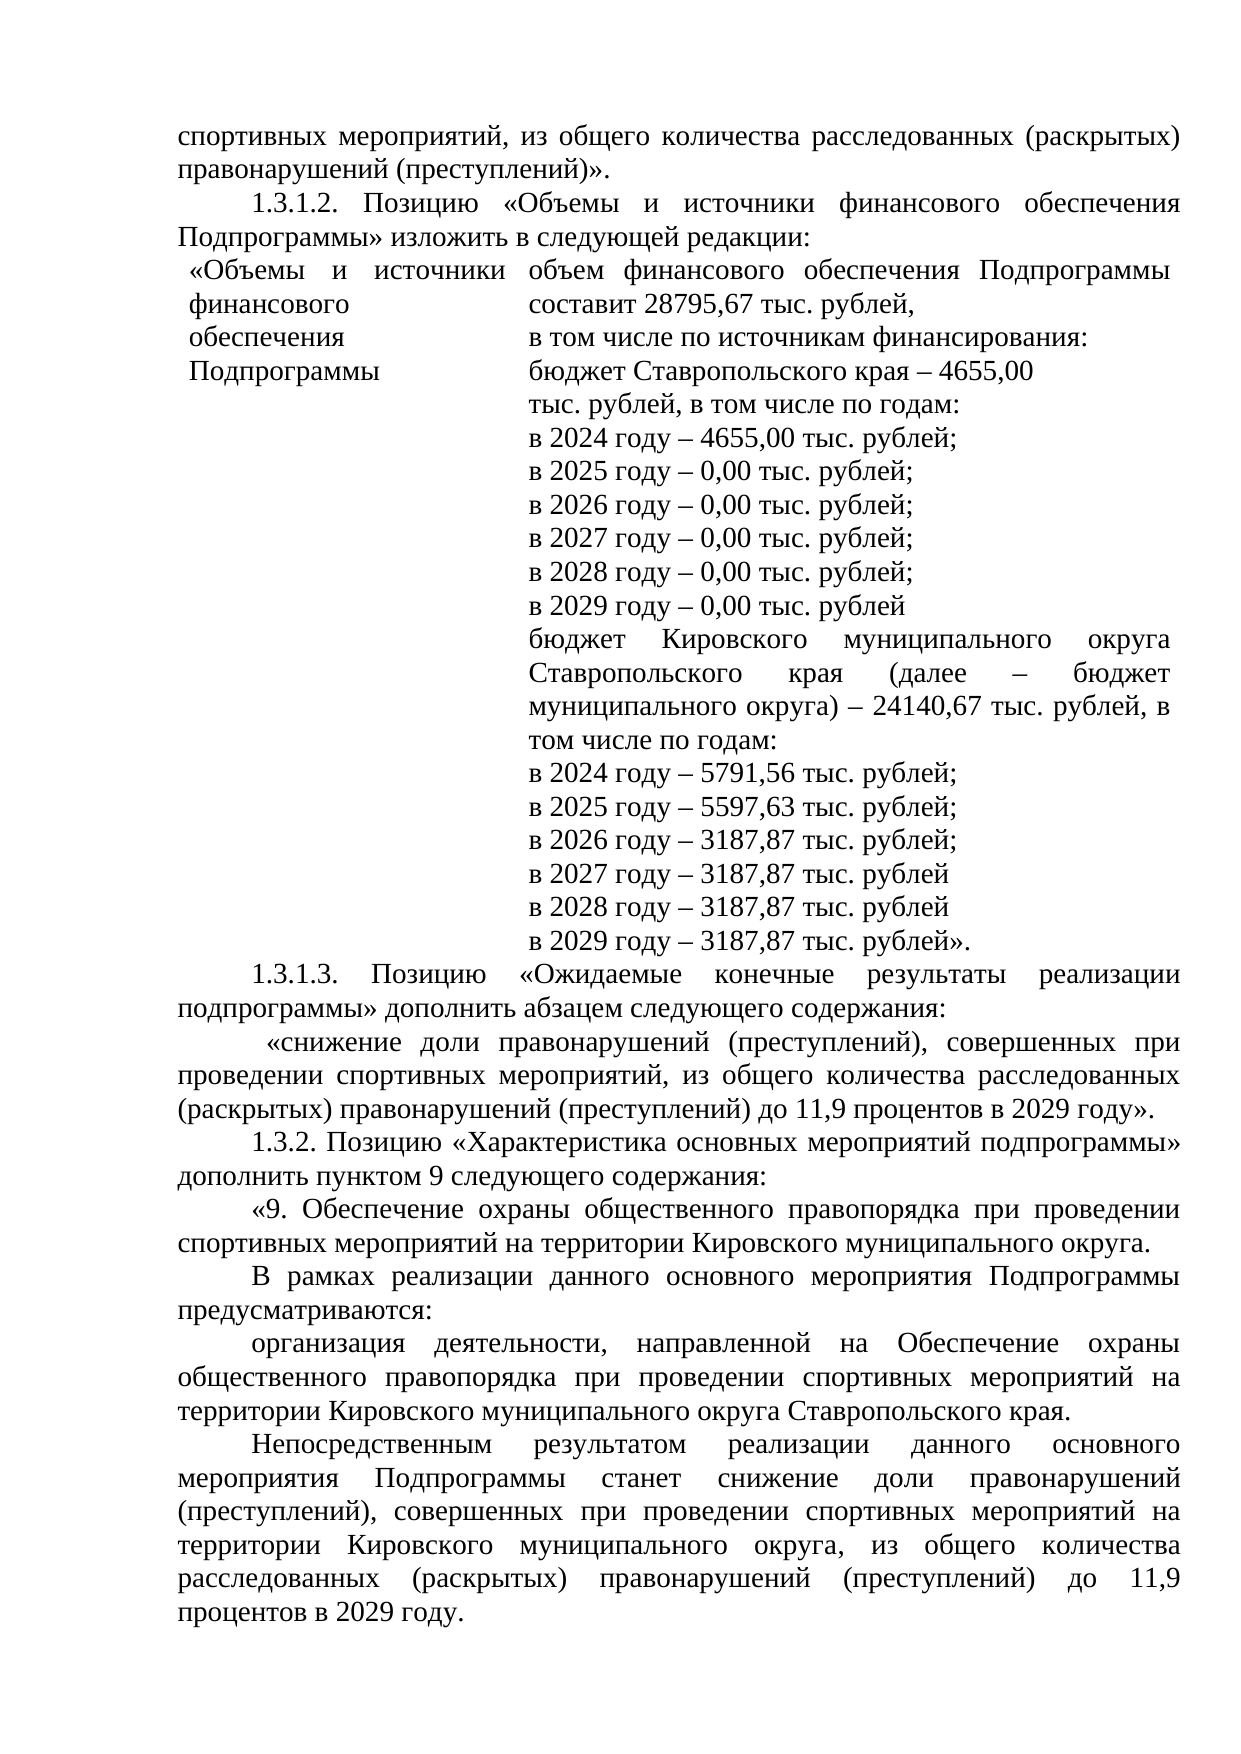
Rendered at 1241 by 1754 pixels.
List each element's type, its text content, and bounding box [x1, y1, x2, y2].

table_header «Объемы и источники финансового обеспечения Подпрограммы [177, 252, 517, 957]
text 1.3.1.2. Позицию «Объемы и источники финансового обеспечения Подпрограммы» изложить в следующей редакции: [177, 185, 1181, 252]
text 1.3.1.3. Позицию «Ожидаемые конечные результаты реализации подпрограммы» дополнить абзацем следующего содержания: [177, 957, 1181, 1024]
text «снижение доли правонарушений (преступлений), совершенных при проведении спортивных мероприятий, из общего количества расследованных (раскрытых) правонарушений (преступлений) до 11,9 процентов в 2029 году». [177, 1024, 1181, 1124]
text организация деятельности, направленной на Обеспечение охраны общественного правопорядка при проведении спортивных мероприятий на территории Кировского муниципального округа Ставропольского края. [177, 1326, 1181, 1426]
list В рамках реализации данного основного мероприятия Подпрограммы предусматриваются: [177, 1258, 1181, 1326]
text 1.3.2. Позицию «Характеристика основных мероприятий подпрограммы» дополнить пунктом 9 следующего содержания: [177, 1124, 1181, 1191]
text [177, 118, 1181, 185]
text Непосредственным результатом реализации данного основного мероприятия Подпрограммы станет снижение доли правонарушений (преступлений), совершенных при проведении спортивных мероприятий на территории Кировского муниципального округа, из общего количества расследованных (раскрытых) правонарушений (преступлений) до 11,9 процентов в 2029 году. [177, 1426, 1181, 1627]
text «9. Обеспечение охраны общественного правопорядка при проведении спортивных мероприятий на территории Кировского муниципального округа. [177, 1191, 1181, 1258]
table_header объем финансового обеспечения Подпрограммы составит 28795,67 тыс. рублей, в том числе по источникам финансирования: бюджет Ставропольского края – 4655,00 тыс. рублей, в том числе по годам: в 2024 году – 4655,00 тыс. рублей; в 2025 году – 0,00 тыс. рублей; в 2026 году – 0,00 тыс. рублей; в 2027 году – 0,00 тыс. рублей; в 2028 году – 0,00 тыс. рублей; в 2029 году – 0,00 тыс. рублей бюджет Кировского муниципального округа Ставропольского края (далее – бюджет муниципального округа) – 24140,67 тыс. рублей, в том числе по годам: в 2024 году – 5791,56 тыс. рублей; в 2025 году – 5597,63 тыс. рублей; в 2026 году – 3187,87 тыс. рублей; в 2027 году – 3187,87 тыс. рублей в 2028 году – 3187,87 тыс. рублей в 2029 году – 3187,87 тыс. рублей». [517, 252, 1182, 957]
